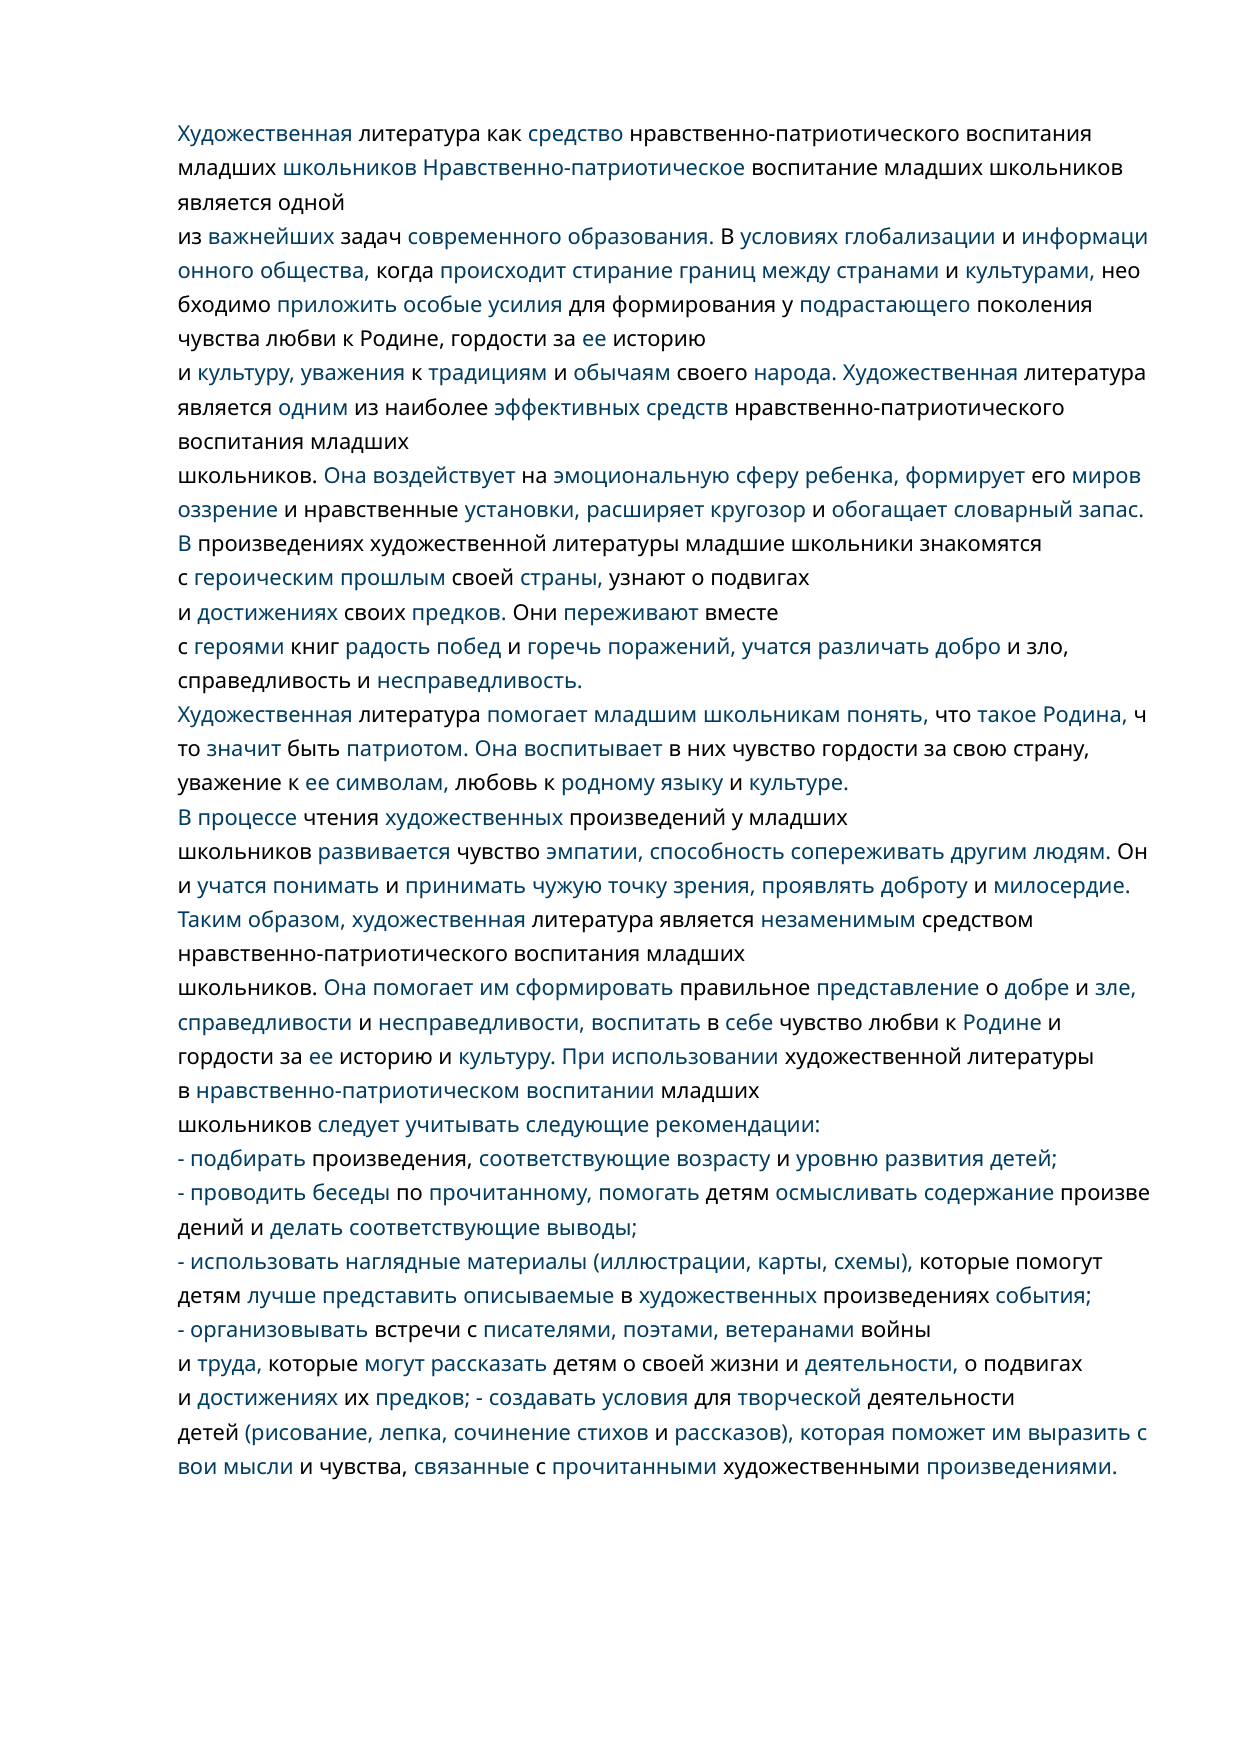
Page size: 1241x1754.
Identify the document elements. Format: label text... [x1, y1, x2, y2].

text Художественная литература как средство нравственно-патриотического воспитания младших школьников Нравственно-патриотическое воспитание младших школьников является одной из важнейших задач современного образования. В условиях глобализации и информационного общества, когда происходит стирание границ между странами и культурами, необходимо приложить особые усилия для формирования у подрастающего поколения чувства любви к Родине, гордости за ее историю и культуру, уважения к традициям и обычаям своего народа. Художественная литература является одним из наиболее эффективных средств нравственно-патриотического воспитания младших школьников. Она воздействует на эмоциональную сферу ребенка, формирует его мировоззрение и нравственные установки, расширяет кругозор и обогащает словарный запас. В произведениях художественной литературы младшие школьники знакомятся с героическим прошлым своей страны, узнают о подвигах и достижениях своих предков. Они переживают вместе с героями книг радость побед и горечь поражений, учатся различать добро и зло, справедливость и несправедливость. Художественная литература помогает младшим школьникам понять, что такое Родина, что значит быть патриотом. Она воспитывает в них чувство гордости за свою страну, уважение к ее символам, любовь к родному языку и культуре. В процессе чтения художественных произведений у младших школьников развивается чувство эмпатии, способность сопереживать другим людям. Они учатся понимать и принимать чужую точку зрения, проявлять доброту и милосердие. Таким образом, художественная литература является незаменимым средством нравственно-патриотического воспитания младших школьников. Она помогает им сформировать правильное представление о добре и зле, справедливости и несправедливости, воспитать в себе чувство любви к Родине и гордости за ее историю и культуру. При использовании художественной литературы в нравственно-патриотическом воспитании младших школьников следует учитывать следующие рекомендации: - подбирать произведения, соответствующие возрасту и уровню развития детей; - проводить беседы по прочитанному, помогать детям осмысливать содержание произведений и делать соответствующие выводы; - использовать наглядные материалы (иллюстрации, карты, схемы), которые помогут детям лучше представить описываемые в художественных произведениях события; - организовывать встречи с писателями, поэтами, ветеранами войны и труда, которые могут рассказать детям о своей жизни и деятельности, о подвигах и достижениях их предков; - создавать условия для творческой деятельности детей (рисование, лепка, сочинение стихов и рассказов), которая поможет им выразить свои мысли и чувства, связанные с прочитанными художественными произведениями. [177, 118, 1152, 1480]
